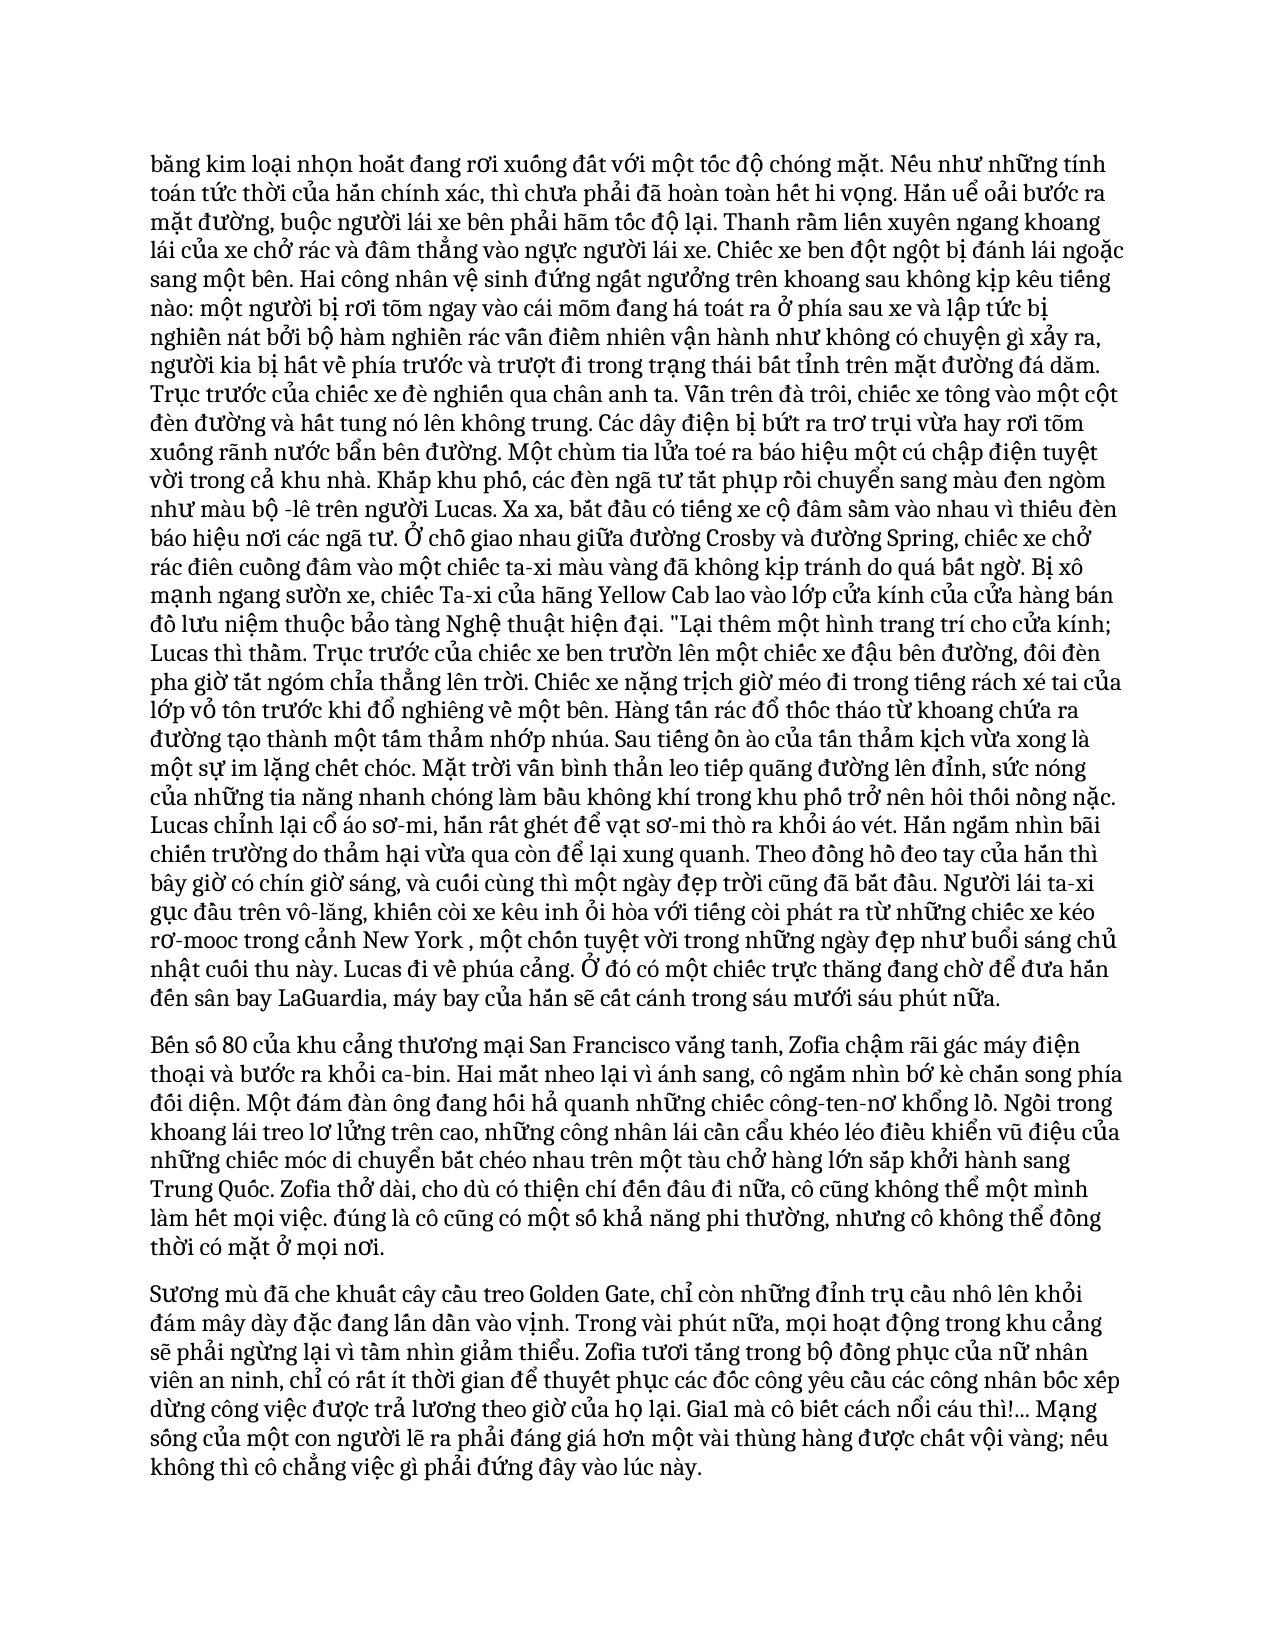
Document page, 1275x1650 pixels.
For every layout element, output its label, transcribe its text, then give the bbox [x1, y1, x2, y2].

text Bến số 80 của khu cảng thương mại San Francisco vắng tanh, Zofia chậm rãi gác máy điện thoại và bước ra khỏi ca-bin. Hai mắt nheo lại vì ánh sang, cô ngắm nhìn bớ kè chắn song phía đối diện. Một đám đàn ông đang hối hả quanh những chiếc công-ten-nơ khổng lồ. Ngồi trong khoang lái treo lơ lửng trên cao, những công nhân lái cần cẩu khéo léo điều khiển vũ điệu của những chiếc móc di chuyển bắt chéo nhau trên một tàu chở hàng lớn sắp khởi hành sang Trung Quốc. Zofia thở dài, cho dù có thiện chí đến đâu đi nữa, cô cũng không thể một mình làm hết mọi việc. đúng là cô cũng có một số khả năng phi thường, nhưng cô không thể đồng thời có mặt ở mọi nơi. [150, 1031, 1125, 1261]
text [150, 150, 1125, 1012]
text Sương mù đã che khuất cây cầu treo Golden Gate, chỉ còn những đỉnh trụ cầu nhô lên khỏi đám mây dày đặc đang lấn dần vào vịnh. Trong vài phút nữa, mọi hoạt động trong khu cảng sẽ phải ngừng lại vì tầm nhìn giảm thiểu. Zofia tươi tắng trong bộ đồng phục của nữ nhân viên an ninh, chỉ có rất ít thời gian để thuyết phục các đốc công yêu cầu các công nhân bốc xếp dừng công việc được trả lương theo giờ của họ lại. Gia1 mà cô biết cách nổi cáu thì!... Mạng sống của một con người lẽ ra phải đáng giá hơn một vài thùng hàng được chất vội vàng; nếu không thì cô chẳng việc gì phải đứng đây vào lúc này. [150, 1280, 1125, 1481]
